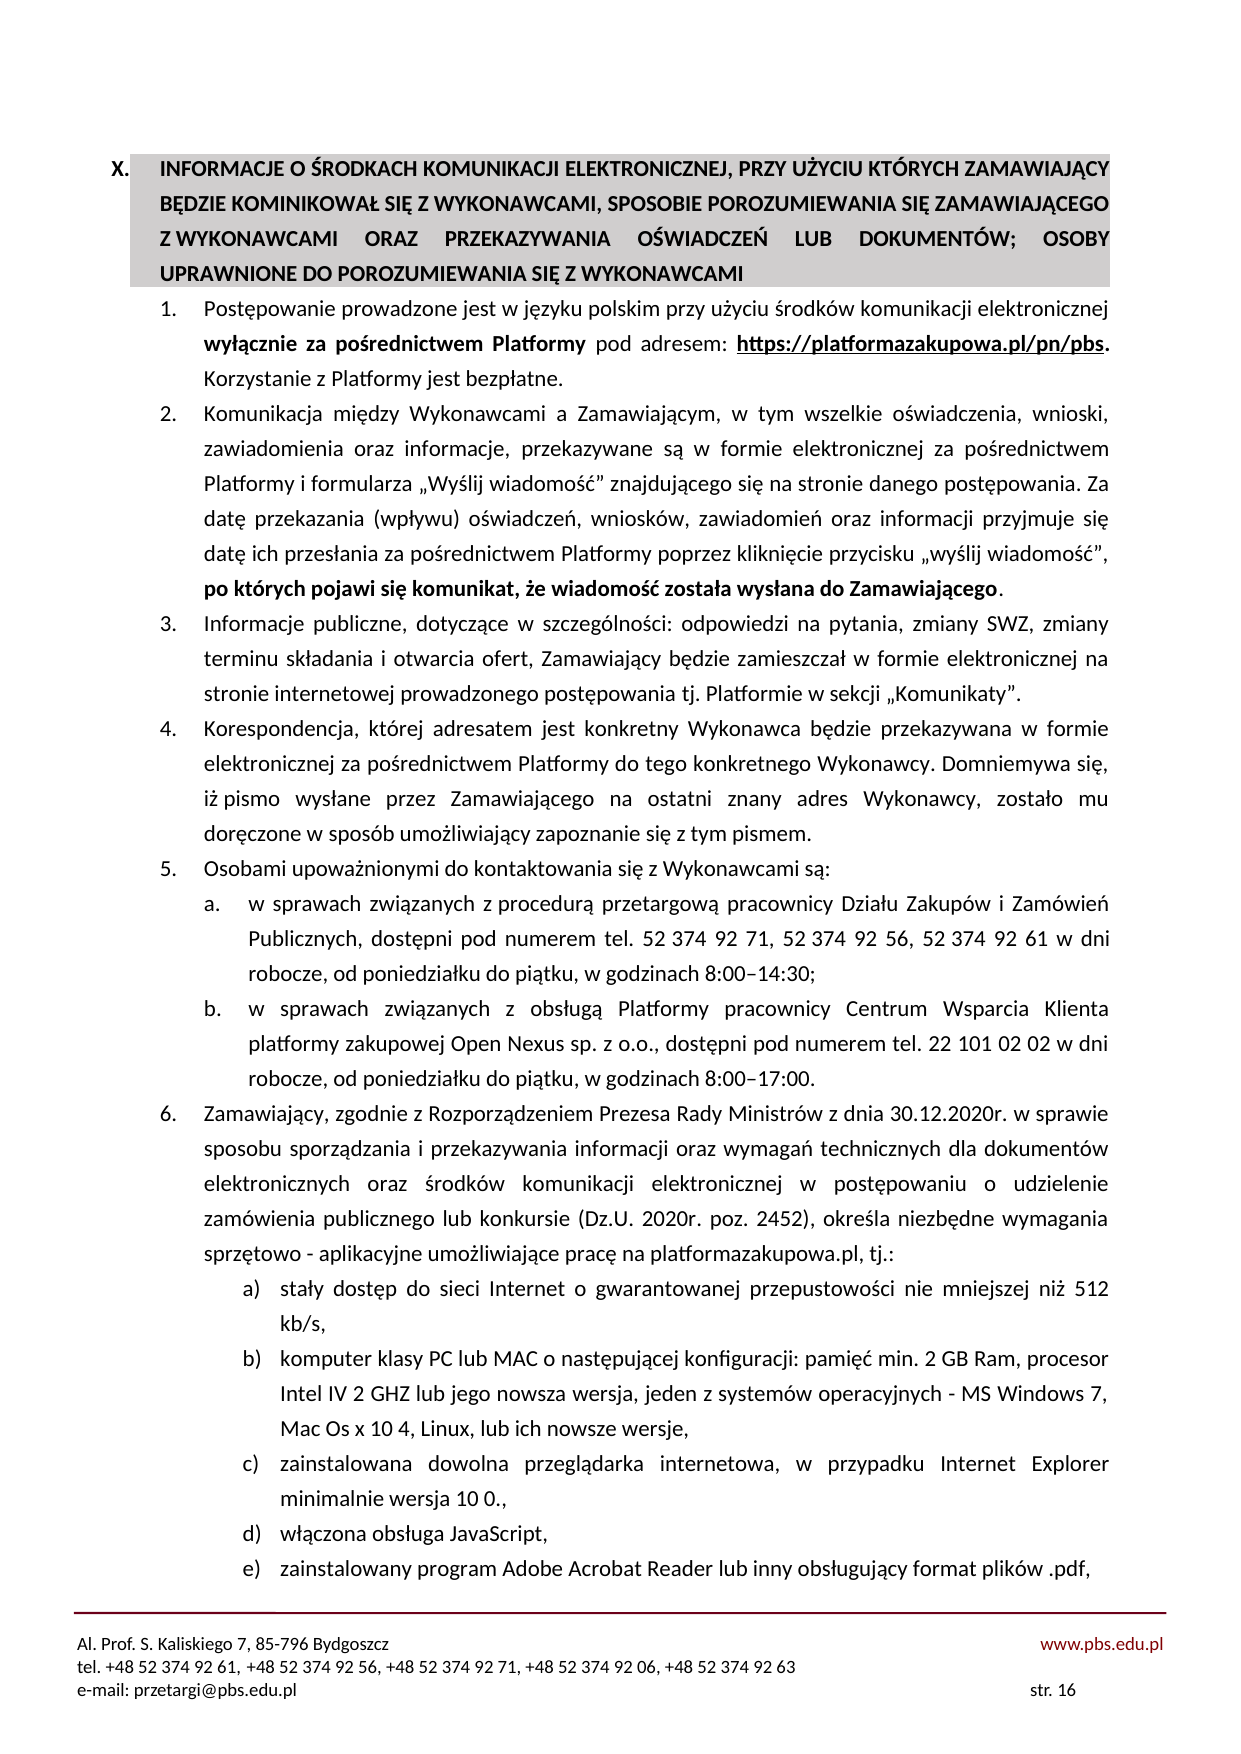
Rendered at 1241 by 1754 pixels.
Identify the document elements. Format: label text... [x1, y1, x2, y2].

list komputer klasy PC lub MAC o następującej konfiguracji: pamięć min. 2 GB Ram, procesor Intel IV 2 GHZ lub jego nowsza wersja, jeden z systemów operacyjnych - MS Windows 7, Mac Os x 10 4, Linux, lub ich nowsze wersje, [242, 1344, 1110, 1442]
list Informacje publiczne, dotyczące w szczególności: odpowiedzi na pytania, zmiany SWZ, zmiany terminu składania i otwarcia ofert, Zamawiający będzie zamieszczał w formie elektronicznej na stronie internetowej prowadzonego postępowania tj. Platformie w sekcji „Komunikaty”. [159, 609, 1110, 707]
list Zamawiający, zgodnie z Rozporządzeniem Prezesa Rady Ministrów z dnia 30.12.2020r. w sprawie sposobu sporządzania i przekazywania informacji oraz wymagań technicznych dla dokumentów elektronicznych oraz środków komunikacji elektronicznej w postępowaniu o udzielenie zamówienia publicznego lub konkursie (Dz.U. 2020r. poz. 2452), określa niezbędne wymagania sprzętowo - aplikacyjne umożliwiające pracę na platformazakupowa.pl, tj.: [159, 1099, 1110, 1267]
list Komunikacja między Wykonawcami a Zamawiającym, w tym wszelkie oświadczenia, wnioski, zawiadomienia oraz informacje, przekazywane są w formie elektronicznej za pośrednictwem Platformy i formularza „Wyślij wiadomość” znajdującego się na stronie danego postępowania. Za datę przekazania (wpływu) oświadczeń, wniosków, zawiadomień oraz informacji przyjmuje się datę ich przesłania za pośrednictwem Platformy poprzez kliknięcie przycisku „wyślij wiadomość”, po których pojawi się komunikat, że wiadomość została wysłana do Zamawiającego. [159, 399, 1110, 602]
list zainstalowana dowolna przeglądarka internetowa, w przypadku Internet Explorer minimalnie wersja 10 0., [242, 1449, 1110, 1512]
list Korespondencja, której adresatem jest konkretny Wykonawca będzie przekazywana w formie elektronicznej za pośrednictwem Platformy do tego konkretnego Wykonawcy. Domniemywa się, iż pismo wysłane przez Zamawiającego na ostatni znany adres Wykonawcy, zostało mu doręczone w sposób umożliwiający zapoznanie się z tym pismem. [159, 714, 1110, 847]
list włączona obsługa JavaScript, [242, 1519, 1110, 1547]
list INFORMACJE O ŚRODKACH KOMUNIKACJI ELEKTRONICZNEJ, PRZY UŻYCIU KTÓRYCH ZAMAWIAJĄCY BĘDZIE KOMINIKOWAŁ SIĘ Z WYKONAWCAMI, SPOSOBIE POROZUMIEWANIA SIĘ ZAMAWIAJĄCEGO Z WYKONAWCAMI ORAZ PRZEKAZYWANIA OŚWIADCZEŃ LUB DOKUMENTÓW; OSOBY UPRAWNIONE DO POROZUMIEWANIA SIĘ Z WYKONAWCAMI [130, 154, 1110, 287]
list w sprawach związanych z procedurą przetargową pracownicy Działu Zakupów i Zamówień Publicznych, dostępni pod numerem tel. 52 374 92 71, 52 374 92 56, 52 374 92 61 w dni robocze, od poniedziałku do piątku, w godzinach 8:00–14:30; [204, 889, 1110, 987]
list Postępowanie prowadzone jest w języku polskim przy użyciu środków komunikacji elektronicznej wyłącznie za pośrednictwem Platformy pod adresem: https://platformazakupowa.pl/pn/pbs. Korzystanie z Platformy jest bezpłatne. [159, 294, 1110, 392]
list Osobami upoważnionymi do kontaktowania się z Wykonawcami są: [159, 854, 1110, 882]
list w sprawach związanych z obsługą Platformy pracownicy Centrum Wsparcia Klienta platformy zakupowej Open Nexus sp. z o.o., dostępni pod numerem tel. 22 101 02 02 w dni robocze, od poniedziałku do piątku, w godzinach 8:00–17:00. [204, 994, 1110, 1092]
list zainstalowany program Adobe Acrobat Reader lub inny obsługujący format plików .pdf, [242, 1554, 1110, 1582]
list stały dostęp do sieci Internet o gwarantowanej przepustowości nie mniejszej niż 512 kb/s, [242, 1274, 1110, 1337]
